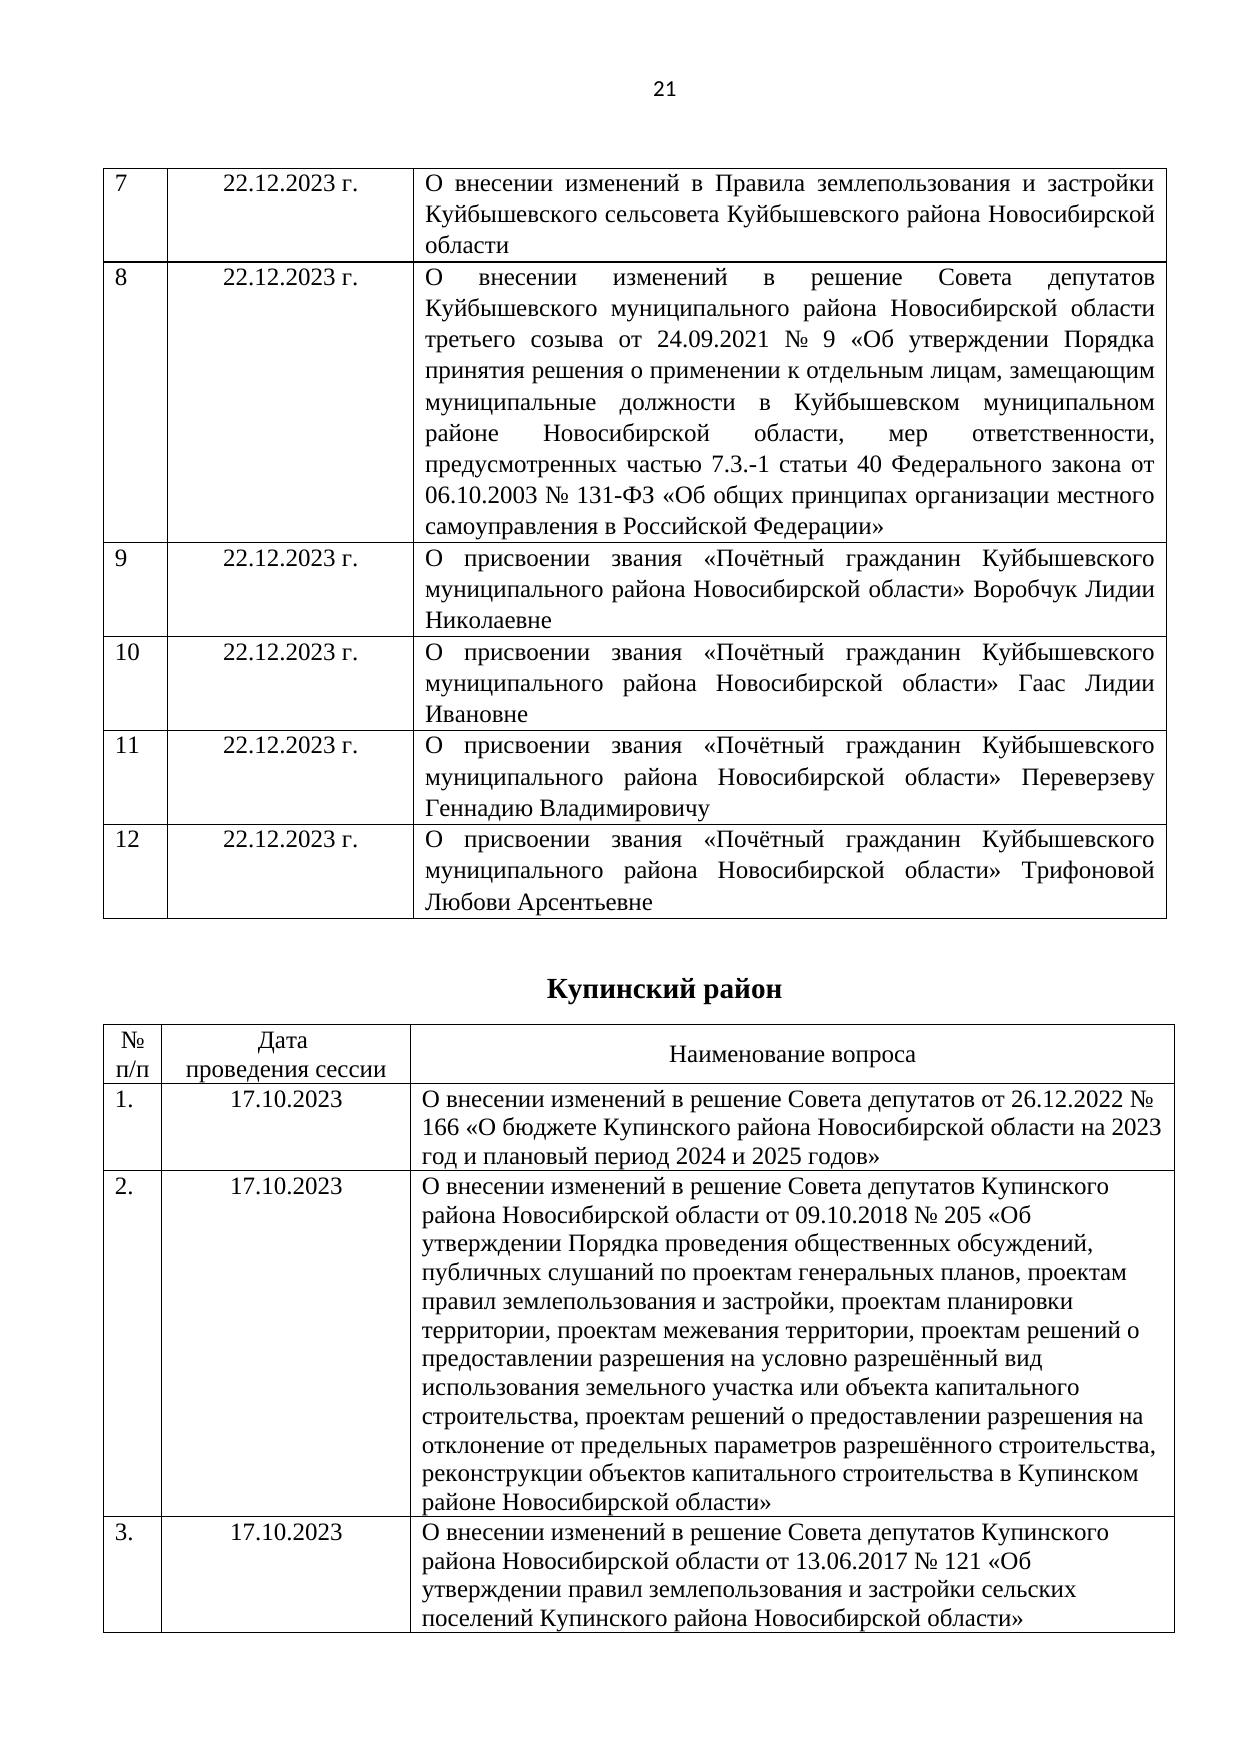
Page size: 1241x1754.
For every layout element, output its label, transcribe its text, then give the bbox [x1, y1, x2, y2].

table_cell 22.12.2023 г. [168, 825, 413, 917]
table_cell 17.10.2023 [162, 1171, 410, 1516]
table_cell 17.10.2023 [162, 1084, 410, 1170]
table_cell О внесении изменений в решение Совета депутатов Купинского района Новосибирской области от 09.10.2018 № 205 «Об утверждении Порядка проведения общественных обсуждений, публичных слушаний по проектам генеральных планов, проектам правил землепользования и застройки, проектам планировки территории, проектам межевания территории, проектам решений о предоставлении разрешения на условно разрешённый вид использования земельного участка или объекта капитального строительства, проектам решений о предоставлении разрешения на отклонение от предельных параметров разрешённого строительства, реконструкции объектов капитального строительства в Купинском районе Новосибирской области» [411, 1171, 1174, 1516]
table_cell 22.12.2023 г. [168, 169, 413, 261]
table_cell [104, 1517, 161, 1632]
table_cell О внесении изменений в решение Совета депутатов Купинского района Новосибирской области от 13.06.2017 № 121 «Об утверждении правил землепользования и застройки сельских поселений Купинского района Новосибирской области» [411, 1517, 1174, 1632]
table_header № п/п [104, 1025, 161, 1083]
table_cell О присвоении звания «Почётный гражданин Куйбышевского муниципального района Новосибирской области» Гаас Лидии Ивановне [414, 637, 1166, 729]
text Купинский район [177, 971, 1152, 1005]
table_cell О присвоении звания «Почётный гражданин Куйбышевского муниципального района Новосибирской области» Переверзеву Геннадию Владимировичу [414, 731, 1166, 823]
table_cell 22.12.2023 г. [168, 637, 413, 729]
table_header Дата проведения сессии [162, 1025, 410, 1083]
table_cell О внесении изменений в Правила землепользования и застройки Куйбышевского сельсовета Куйбышевского района Новосибирской области [414, 169, 1166, 261]
table_cell [104, 1171, 161, 1516]
table_cell 8 [104, 263, 167, 542]
table_cell О внесении изменений в решение Совета депутатов Куйбышевского муниципального района Новосибирской области третьего созыва от 24.09.2021 № 9 «Об утверждении Порядка принятия решения о применении к отдельным лицам, замещающим муниципальные должности в Куйбышевском муниципальном районе Новосибирской области, мер ответственности, предусмотренных частью 7.3.-1 статьи 40 Федерального закона от 06.10.2003 № 131-ФЗ «Об общих принципах организации местного самоуправления в Российской Федерации» [414, 263, 1166, 542]
table_cell 22.12.2023 г. [168, 543, 413, 636]
table_header Наименование вопроса [411, 1025, 1174, 1083]
table_cell О присвоении звания «Почётный гражданин Куйбышевского муниципального района Новосибирской области» Трифоновой Любови Арсентьевне [414, 825, 1166, 917]
table_cell 9 [104, 543, 167, 636]
table_cell 7 [104, 169, 167, 261]
table_cell 12 [104, 825, 167, 917]
table_cell О присвоении звания «Почётный гражданин Куйбышевского муниципального района Новосибирской области» Воробчук Лидии Николаевне [414, 543, 1166, 636]
table_cell 22.12.2023 г. [168, 731, 413, 823]
table_cell 17.10.2023 [162, 1517, 410, 1632]
table_cell 22.12.2023 г. [168, 263, 413, 542]
table_cell 11 [104, 731, 167, 823]
table_cell 10 [104, 637, 167, 729]
table_cell [104, 1084, 161, 1170]
table_cell О внесении изменений в решение Совета депутатов от 26.12.2022 № 166 «О бюджете Купинского района Новосибирской области на 2023 год и плановый период 2024 и 2025 годов» [411, 1084, 1174, 1170]
